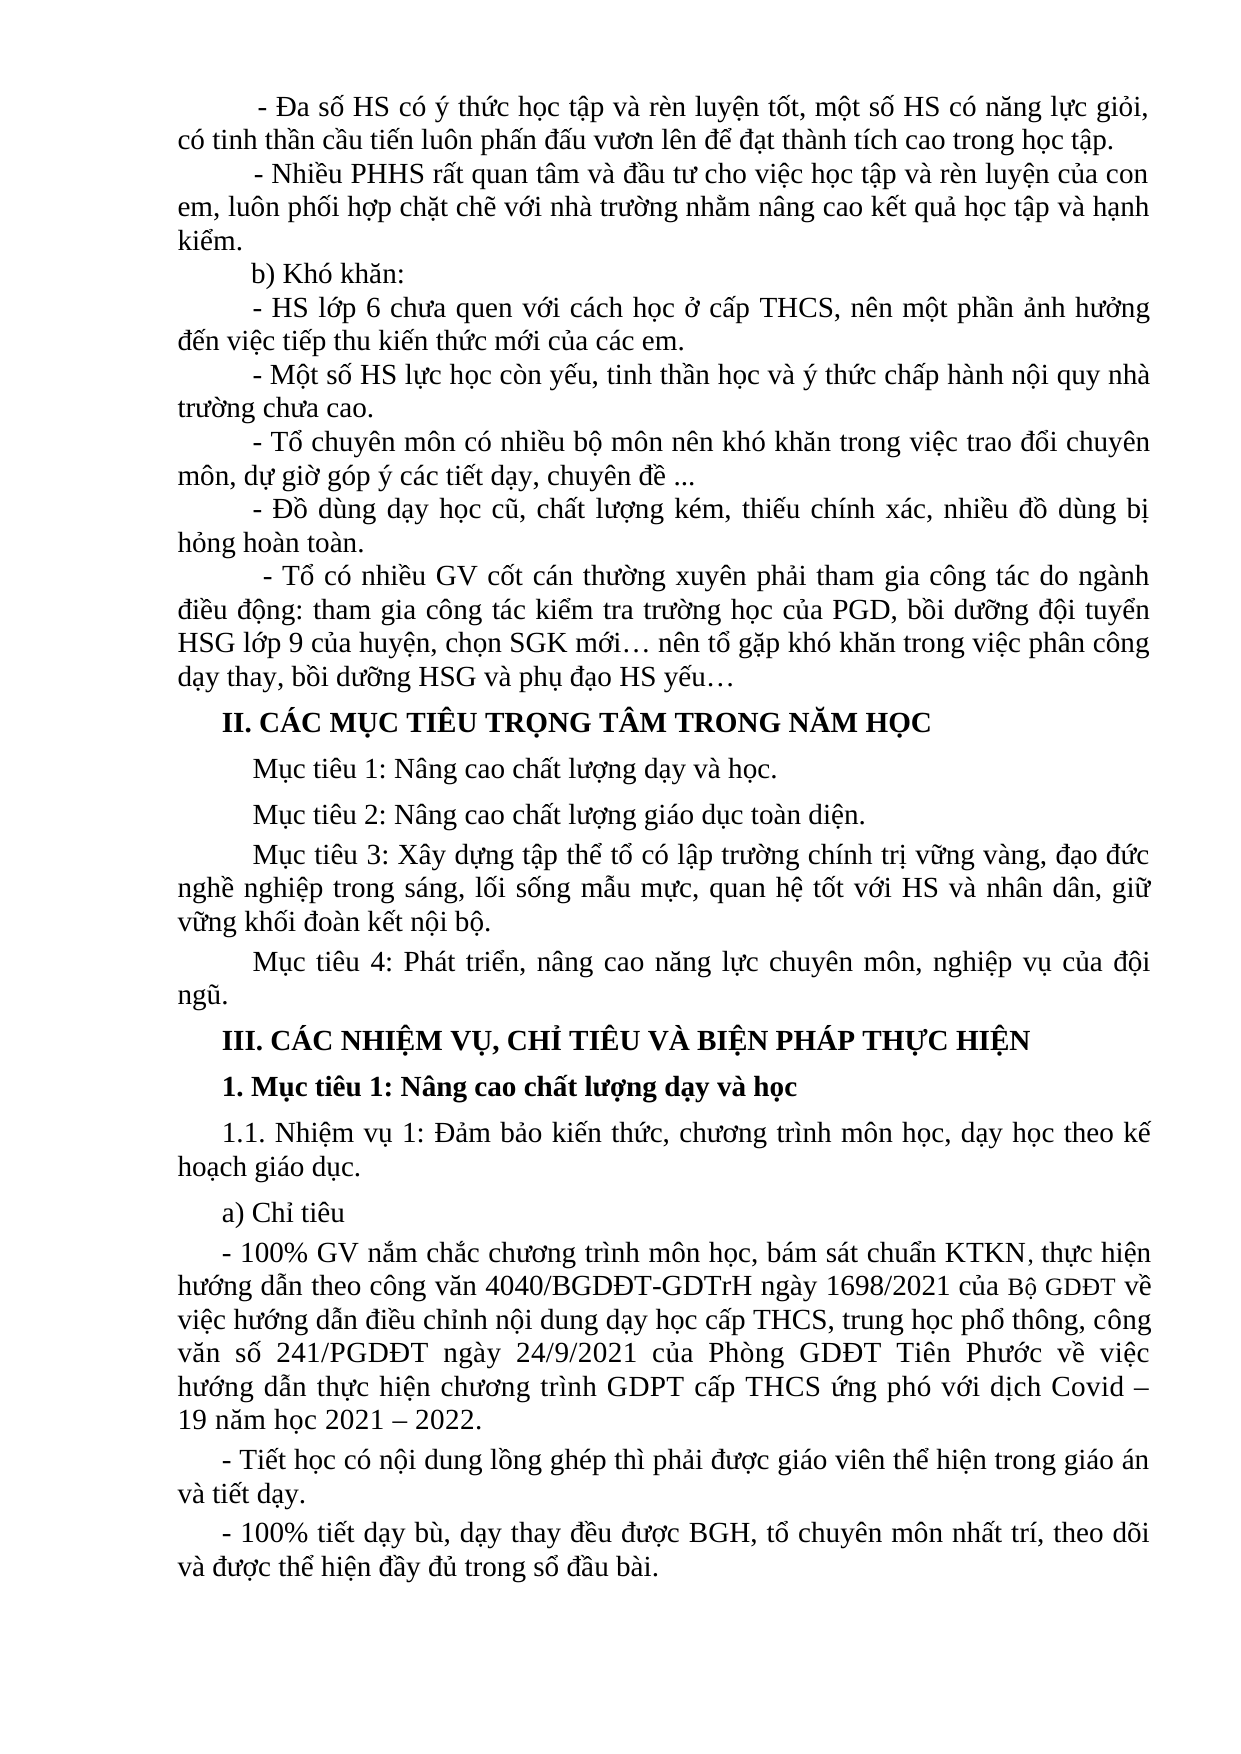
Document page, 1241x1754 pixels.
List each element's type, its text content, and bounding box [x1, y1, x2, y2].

text II. CÁC MỤC TIÊU TRỌNG TÂM TRONG NĂM HỌC [177, 705, 1152, 738]
text - Tổ chuyên môn có nhiều bộ môn nên khó khăn trong việc trao đổi chuyên môn, dự giờ góp ý các tiết dạy, chuyên đề ... [177, 424, 1152, 491]
text - Đa số HS có ý thức học tập và rèn luyện tốt, một số HS có năng lực giỏi, có tinh thần cầu tiến luôn phấn đấu vươn lên để đạt thành tích cao trong học tập. [177, 89, 1152, 156]
text - Nhiều PHHS rất quan tâm và đầu tư cho việc học tập và rèn luyện của con em, luôn phối hợp chặt chẽ với nhà trường nhằm nâng cao kết quả học tập và hạnh kiểm. [177, 156, 1152, 256]
text Mục tiêu 3: Xây dựng tập thể tổ có lập trường chính trị vững vàng, đạo đức nghề nghiệp trong sáng, lối sống mẫu mực, quan hệ tốt với HS và nhân dân, giữ vững khối đoàn kết nội bộ. [177, 837, 1152, 937]
text Mục tiêu 2: Nâng cao chất lượng giáo dục toàn diện. [177, 797, 1152, 831]
text 1.1. Nhiệm vụ 1: Đảm bảo kiến thức, chương trình môn học, dạy học theo kế hoạch giáo dục. [177, 1115, 1152, 1182]
text a) Chỉ tiêu [177, 1195, 1152, 1228]
text III. CÁC NHIỆM VỤ, CHỈ TIÊU VÀ BIỆN PHÁP THỰC HIỆN [177, 1023, 1152, 1057]
text - 100% tiết dạy bù, dạy thay đều được BGH, tổ chuyên môn nhất trí, theo dõi và được thể hiện đầy đủ trong sổ đầu bài. [177, 1516, 1152, 1583]
text Mục tiêu 1: Nâng cao chất lượng dạy và học. [177, 751, 1152, 784]
text - Đồ dùng dạy học cũ, chất lượng kém, thiếu chính xác, nhiều đồ dùng bị hỏng hoàn toàn. [177, 491, 1152, 558]
text - Tiết học có nội dung lồng ghép thì phải được giáo viên thể hiện trong giáo án và tiết dạy. [177, 1442, 1152, 1509]
text - Một số HS lực học còn yếu, tinh thần học và ý thức chấp hành nội quy nhà trường chưa cao. [177, 357, 1152, 424]
text Mục tiêu 4: Phát triển, nâng cao năng lực chuyên môn, nghiệp vụ của đội ngũ. [177, 944, 1152, 1011]
text - Tổ có nhiều GV cốt cán thường xuyên phải tham gia công tác do ngành điều động: tham gia công tác kiểm tra trường học của PGD, bồi dưỡng đội tuyển HSG lớp 9 của huyện, chọn SGK mới… nên tổ gặp khó khăn trong việc phân công dạy thay, bồi dưỡng HSG và phụ đạo HS yếu… [177, 558, 1152, 692]
text - 100% GV nắm chắc chương trình môn học, bám sát chuẩn KTKN, thực hiện hướng dẫn theo công văn 4040/BGDĐT-GDTrH ngày 1698/2021 của Bộ GDĐT về việc hướng dẫn điều chỉnh nội dung dạy học cấp THCS, trung học phổ thông, công văn số 241/PGDĐT ngày 24/9/2021 của Phòng GDĐT Tiên Phước về việc hướng dẫn thực hiện chương trình GDPT cấp THCS ứng phó với dịch Covid – 19 năm học 2021 – 2022. [177, 1235, 1152, 1436]
text - HS lớp 6 chưa quen với cách học ở cấp THCS, nên một phần ảnh hưởng đến việc tiếp thu kiến thức mới của các em. [177, 290, 1152, 357]
text 1. Mục tiêu 1: Nâng cao chất lượng dạy và học [177, 1069, 1152, 1103]
text b) Khó khăn: [177, 256, 1152, 290]
